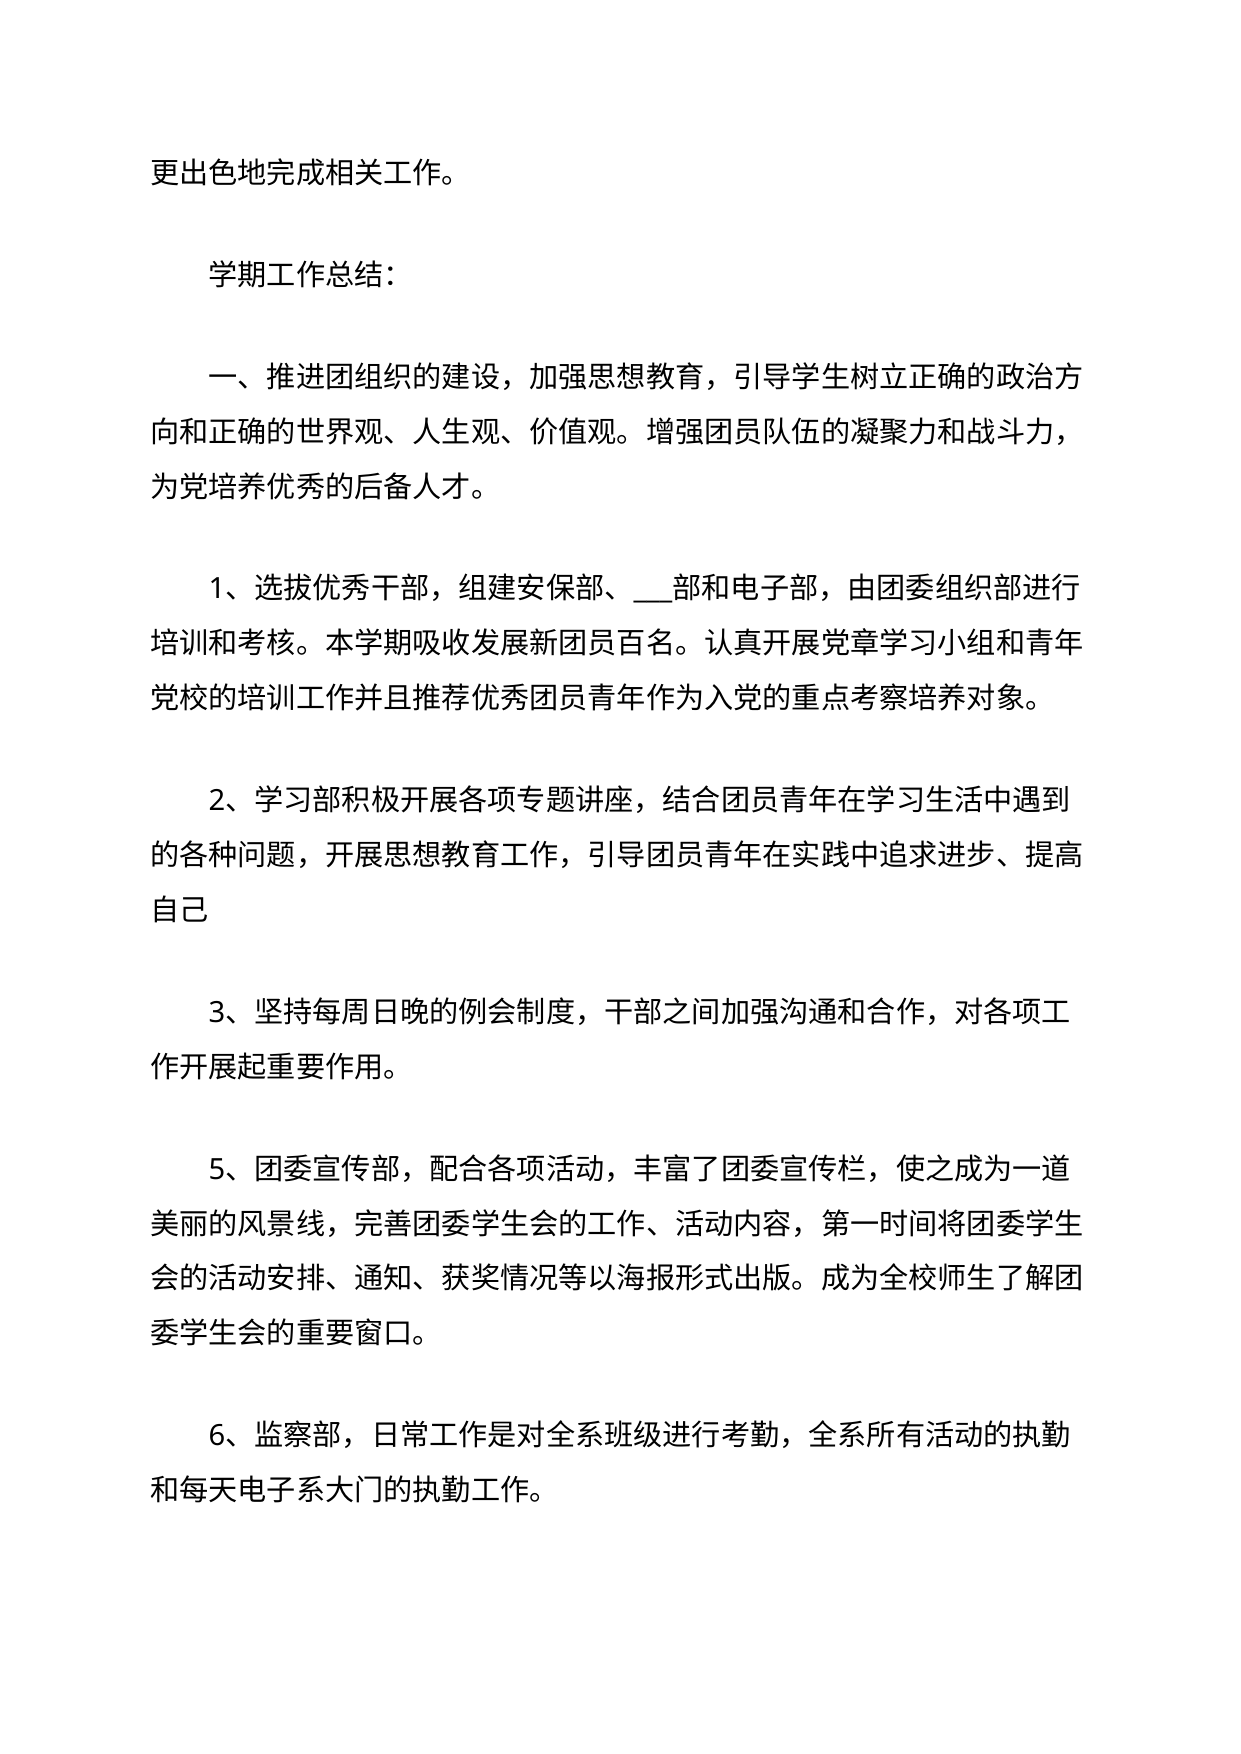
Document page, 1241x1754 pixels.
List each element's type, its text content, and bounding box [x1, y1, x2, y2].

text 6、监察部，日常工作是对全系班级进行考勤，全系所有活动的执勤和每天电子系大门的执勤工作。 [150, 1412, 1090, 1509]
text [150, 150, 1090, 192]
text 3、坚持每周日晚的例会制度，干部之间加强沟通和合作，对各项工作开展起重要作用。 [150, 988, 1090, 1086]
text 学期工作总结： [150, 252, 1090, 294]
text 2、学习部积极开展各项专题讲座，结合团员青年在学习生活中遇到的各种问题，开展思想教育工作，引导团员青年在实践中追求进步、提高自己 [150, 777, 1090, 929]
text 1、选拔优秀干部，组建安保部、___部和电子部，由团委组织部进行培训和考核。本学期吸收发展新团员百名。认真开展党章学习小组和青年党校的培训工作并且推荐优秀团员青年作为入党的重点考察培养对象。 [150, 565, 1090, 717]
text 一、推进团组织的建设，加强思想教育，引导学生树立正确的政治方向和正确的世界观、人生观、价值观。增强团员队伍的凝聚力和战斗力，为党培养优秀的后备人才。 [150, 353, 1090, 506]
text 5、团委宣传部，配合各项活动，丰富了团委宣传栏，使之成为一道美丽的风景线，完善团委学生会的工作、活动内容，第一时间将团委学生会的活动安排、通知、获奖情况等以海报形式出版。成为全校师生了解团委学生会的重要窗口。 [150, 1145, 1090, 1352]
